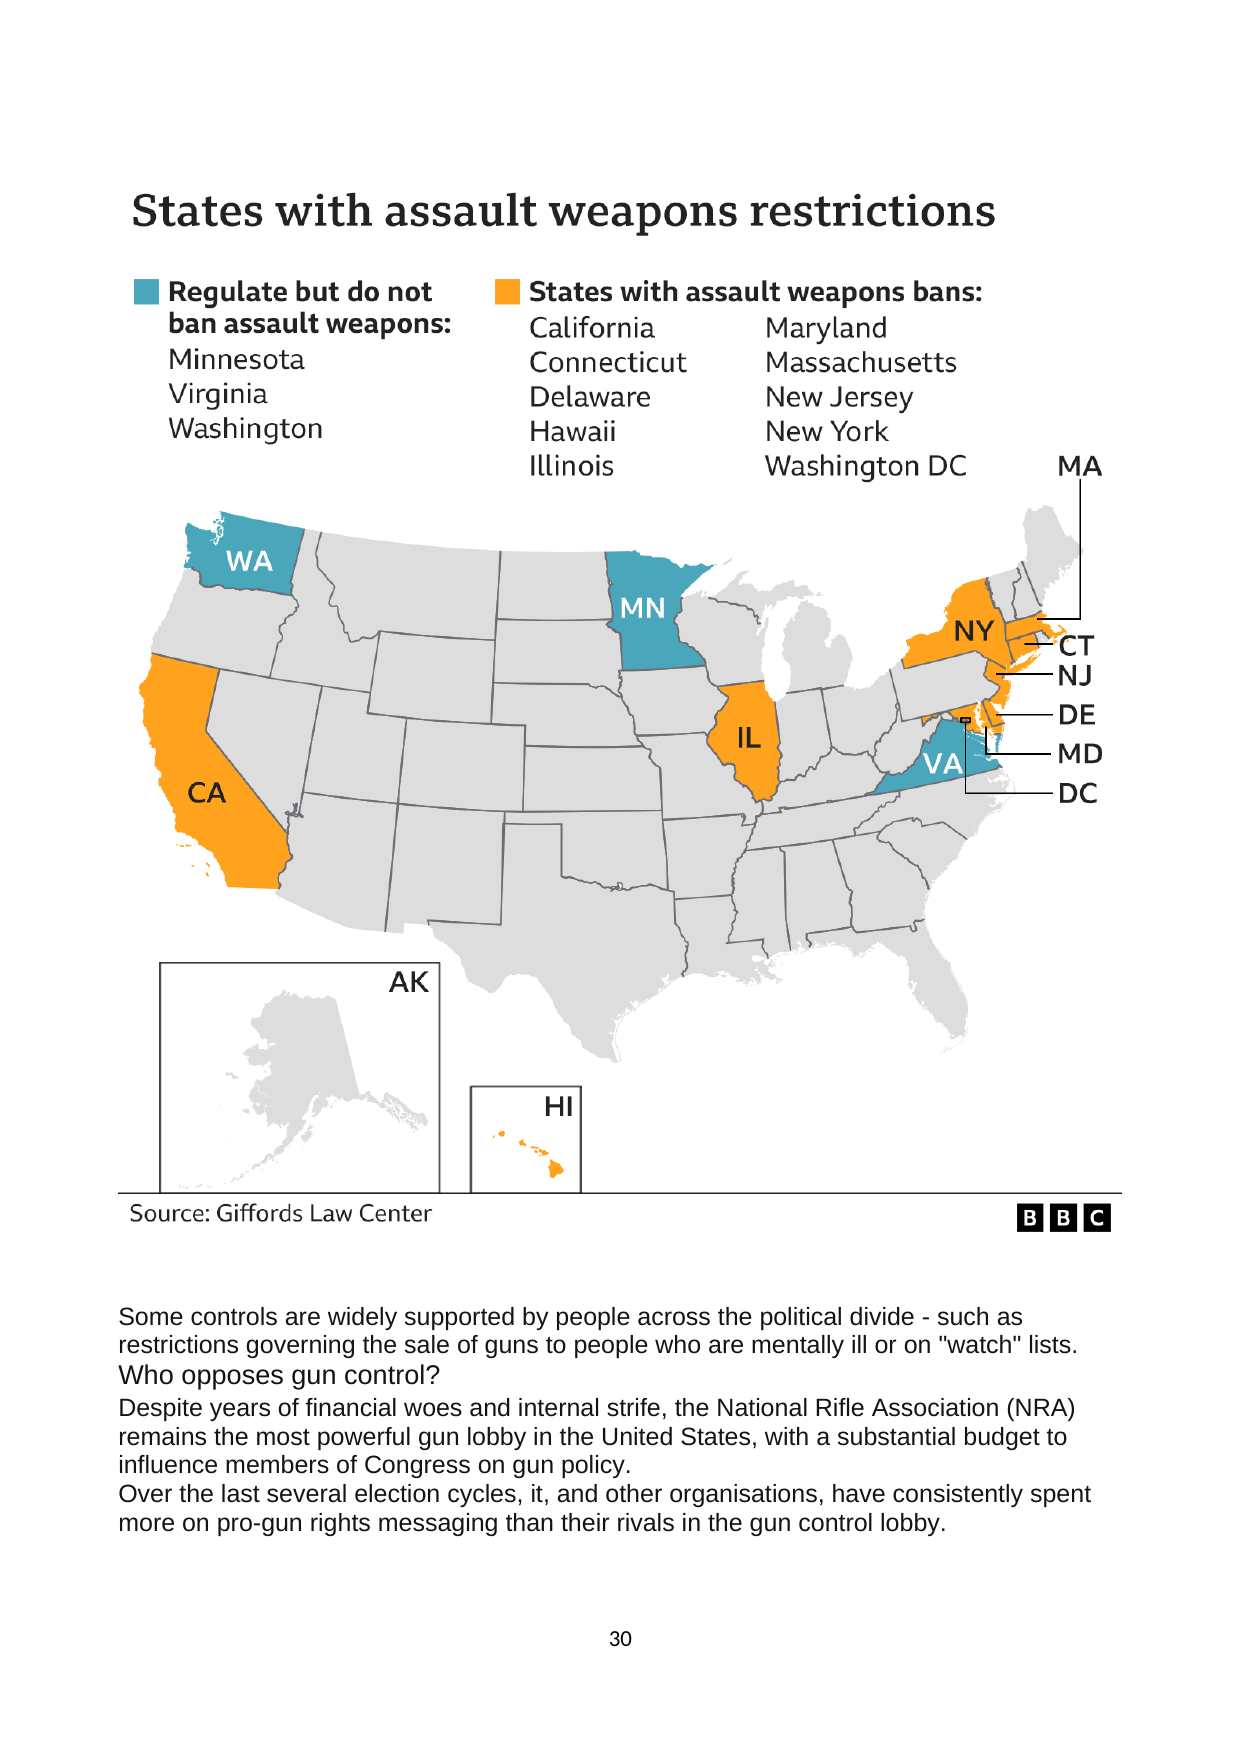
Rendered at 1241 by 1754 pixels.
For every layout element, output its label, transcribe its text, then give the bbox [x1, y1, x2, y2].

subtitle Who opposes gun control? [118, 1359, 1122, 1391]
text Over the last several election cycles, it, and other organisations, have consistently spent more on pro-gun rights messaging than their rivals in the gun control lobby. [118, 1479, 1122, 1537]
picture [118, 177, 1123, 1236]
text Some controls are widely supported by people across the political divide - such as restrictions governing the sale of guns to people who are mentally ill or on "watch" lists. [118, 1302, 1122, 1359]
text Despite years of financial woes and internal strife, the National Rifle Association (NRA) remains the most powerful gun lobby in the United States, with a substantial budget to influence members of Congress on gun policy. [118, 1393, 1122, 1479]
